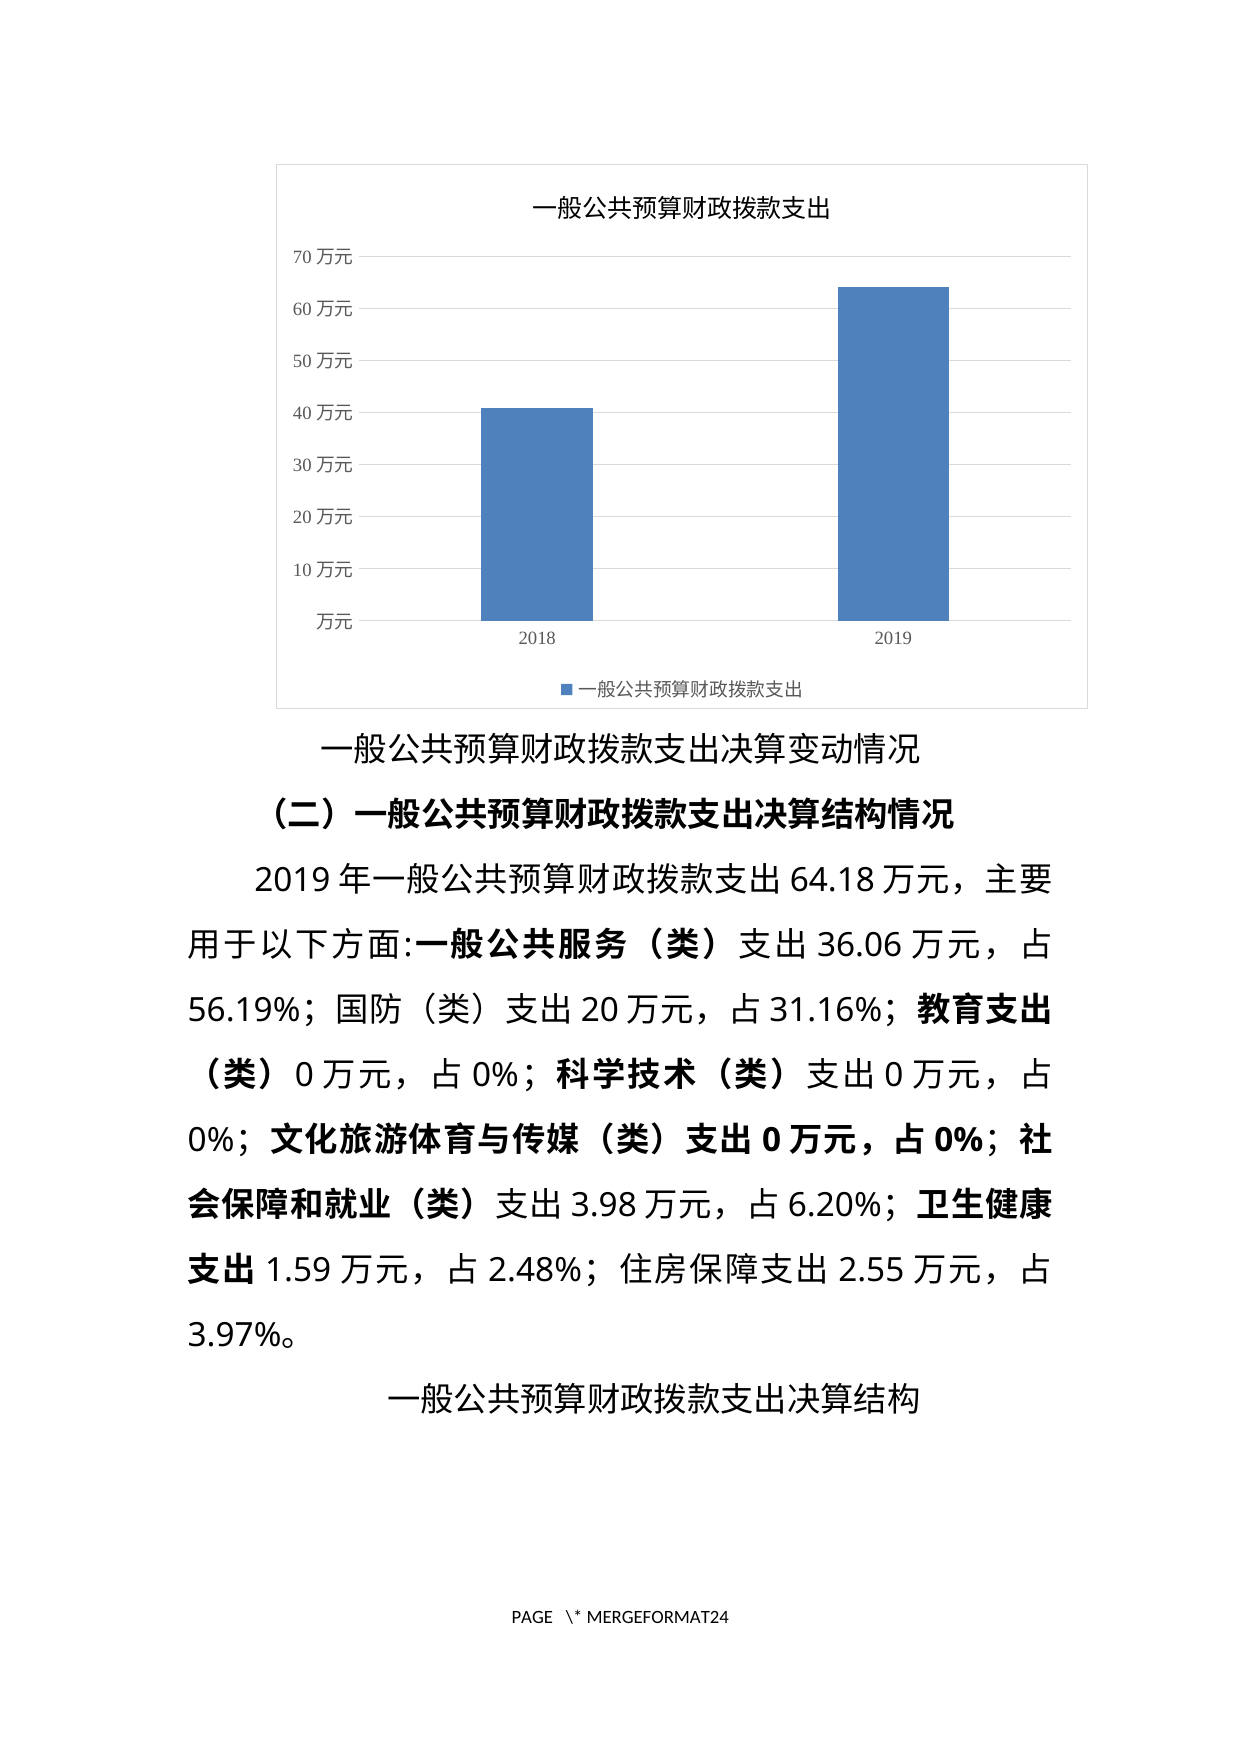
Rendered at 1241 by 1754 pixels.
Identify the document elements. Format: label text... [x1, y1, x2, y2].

text 2019年一般公共预算财政拨款支出64.18万元，主要用于以下方面:一般公共服务（类）支出36.06万元，占56.19%；国防（类）支出20万元，占31.16%；教育支出（类）0万元，占0%；科学技术（类）支出0万元，占0%；文化旅游体育与传媒（类）支出0万元，占0%；社会保障和就业（类）支出3.98万元，占6.20%；卫生健康支出1.59万元，占2.48%；住房保障支出2.55万元，占3.97%。 [187, 844, 1053, 1364]
text 一般公共预算财政拨款支出决算结构 [187, 1364, 1053, 1429]
text （二）一般公共预算财政拨款支出决算结构情况 [187, 779, 1053, 844]
text 一般公共预算财政拨款支出决算变动情况 [187, 162, 1053, 779]
